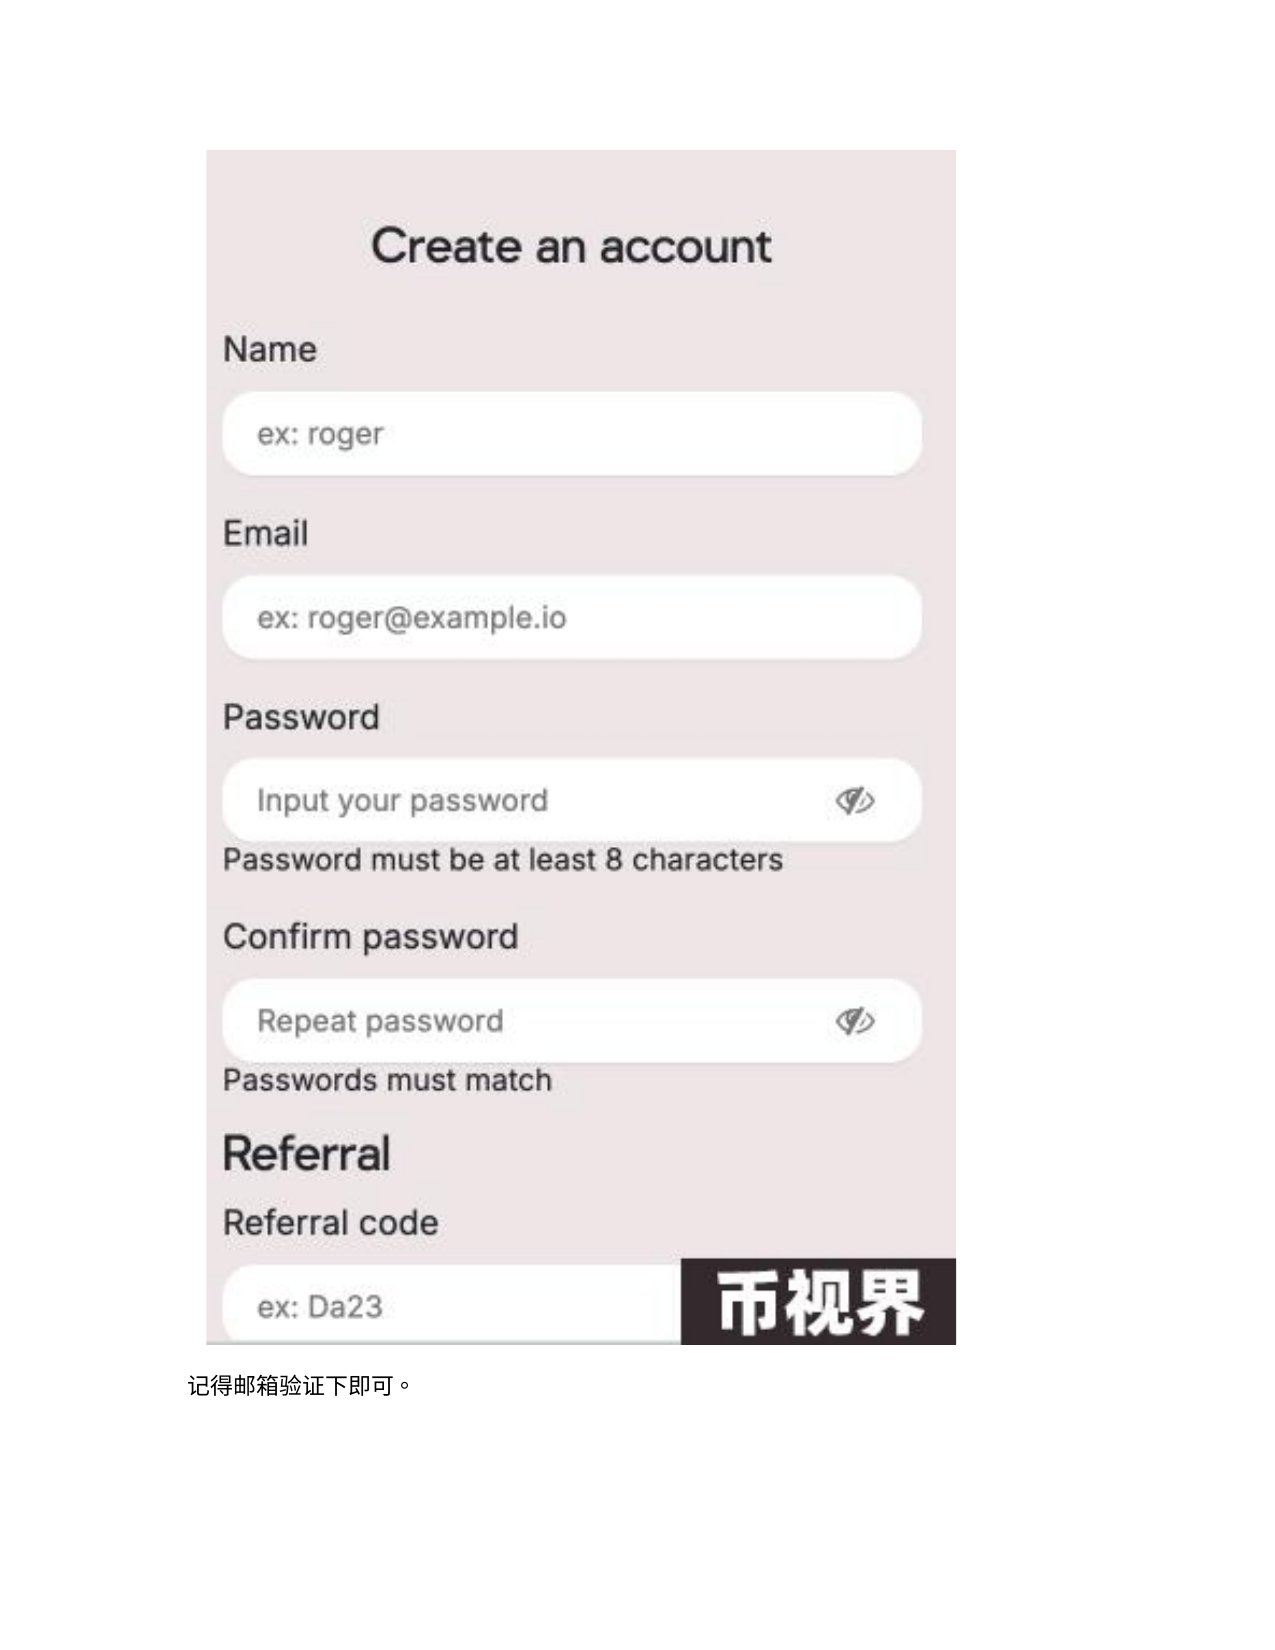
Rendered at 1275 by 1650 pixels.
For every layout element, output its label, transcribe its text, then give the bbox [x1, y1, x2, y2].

picture [206, 150, 957, 1345]
text 记得邮箱验证下即可。 [187, 1369, 1087, 1401]
